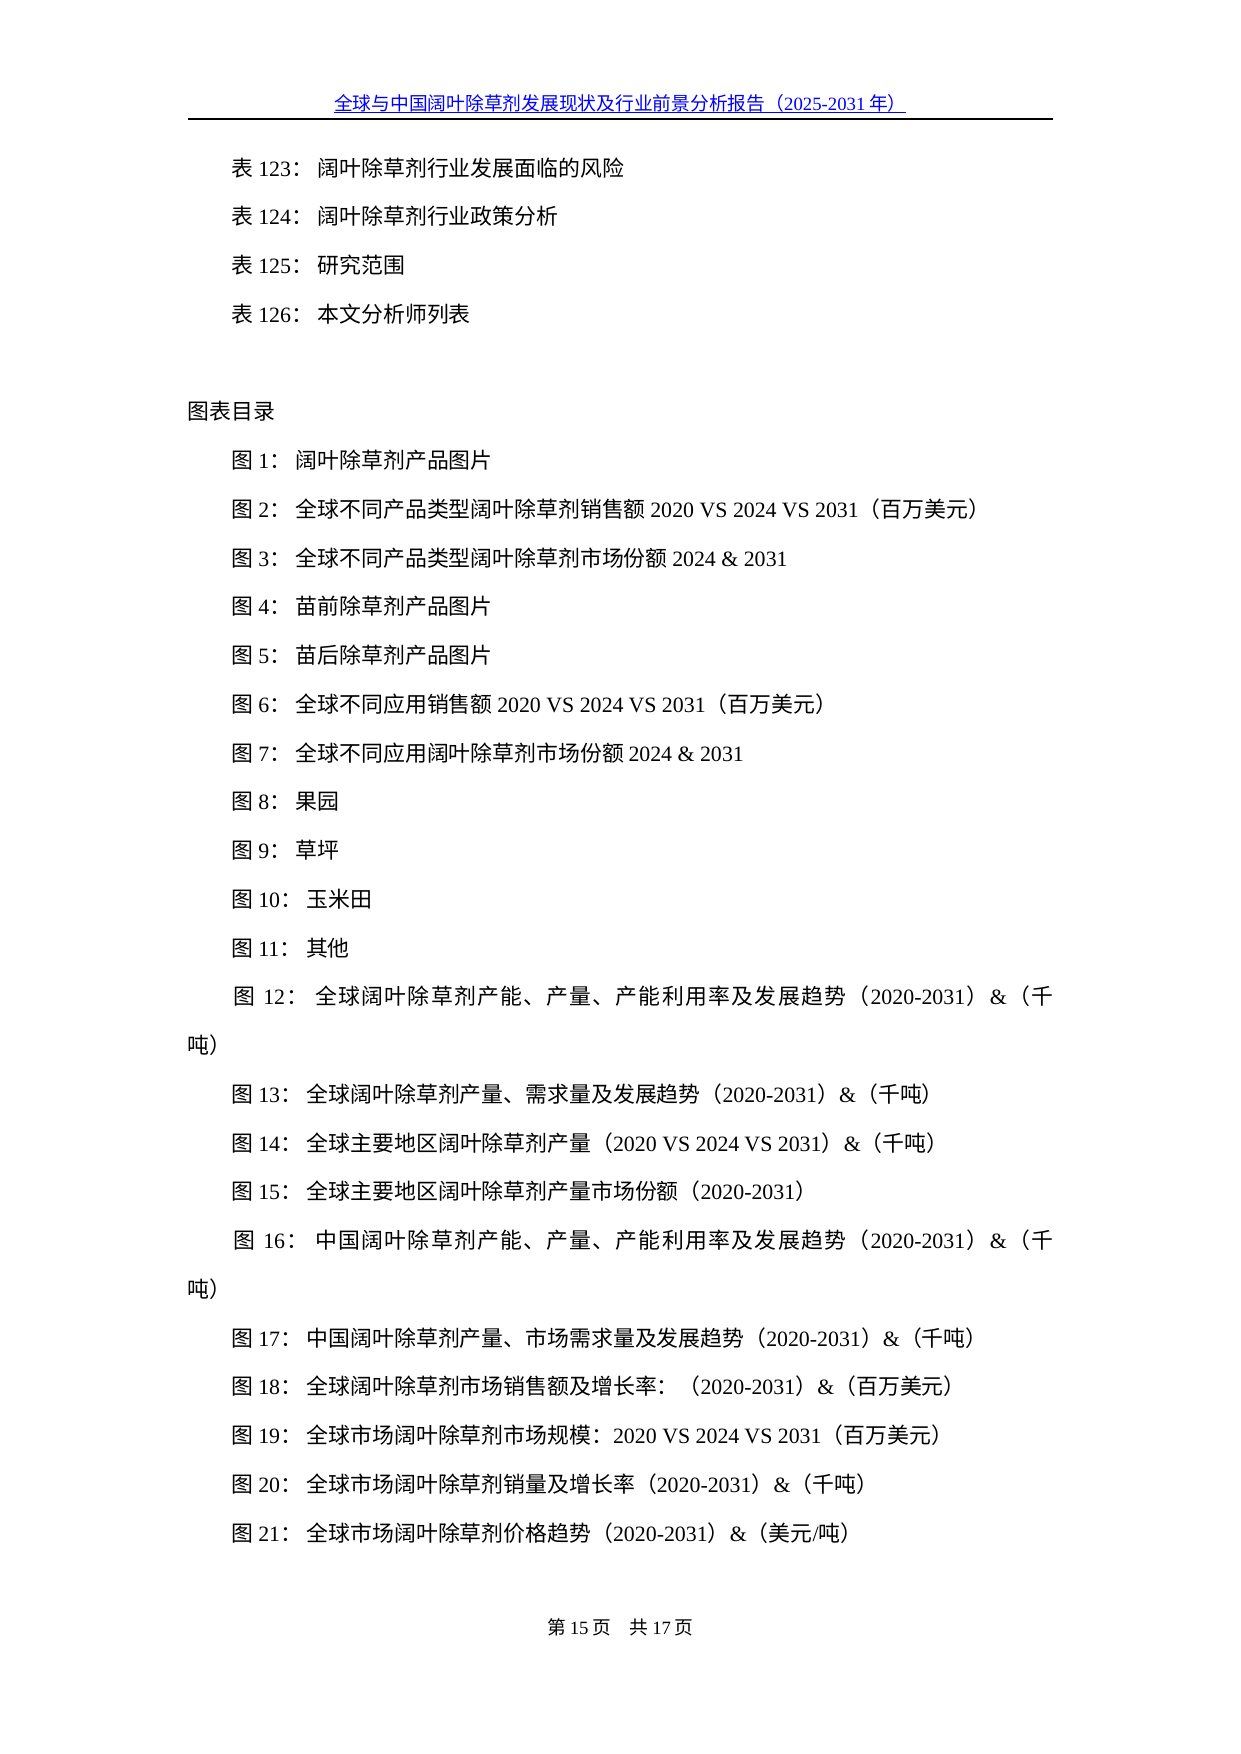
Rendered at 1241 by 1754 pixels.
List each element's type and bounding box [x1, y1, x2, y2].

text [187, 150, 1053, 1548]
